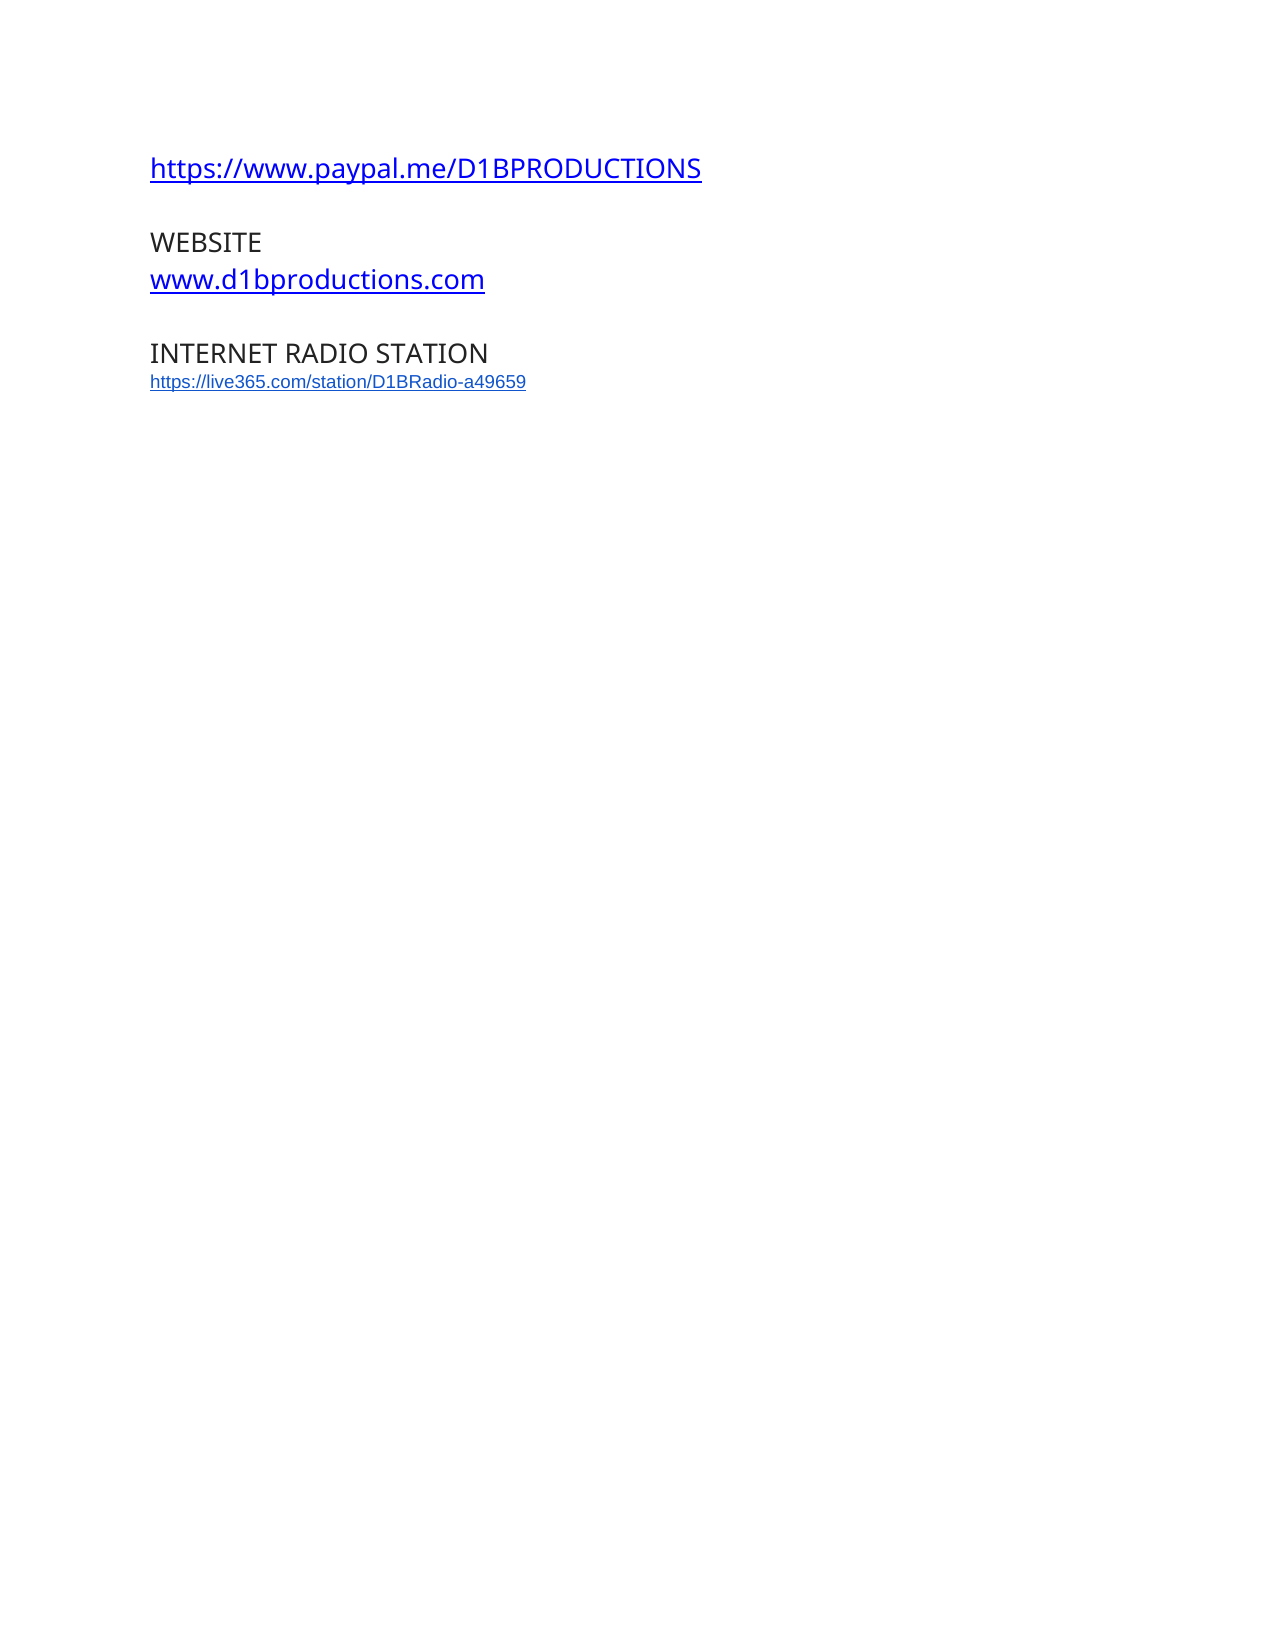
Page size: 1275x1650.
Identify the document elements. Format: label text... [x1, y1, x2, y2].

text INTERNET RADIO STATION [150, 334, 1125, 371]
text www.d1bproductions.com [150, 261, 1125, 297]
text WEBSITE [150, 224, 1125, 261]
text https://live365.com/station/D1BRadio-a49659 [150, 371, 1125, 393]
text https://www.paypal.me/D1BPRODUCTIONS [150, 150, 1125, 187]
